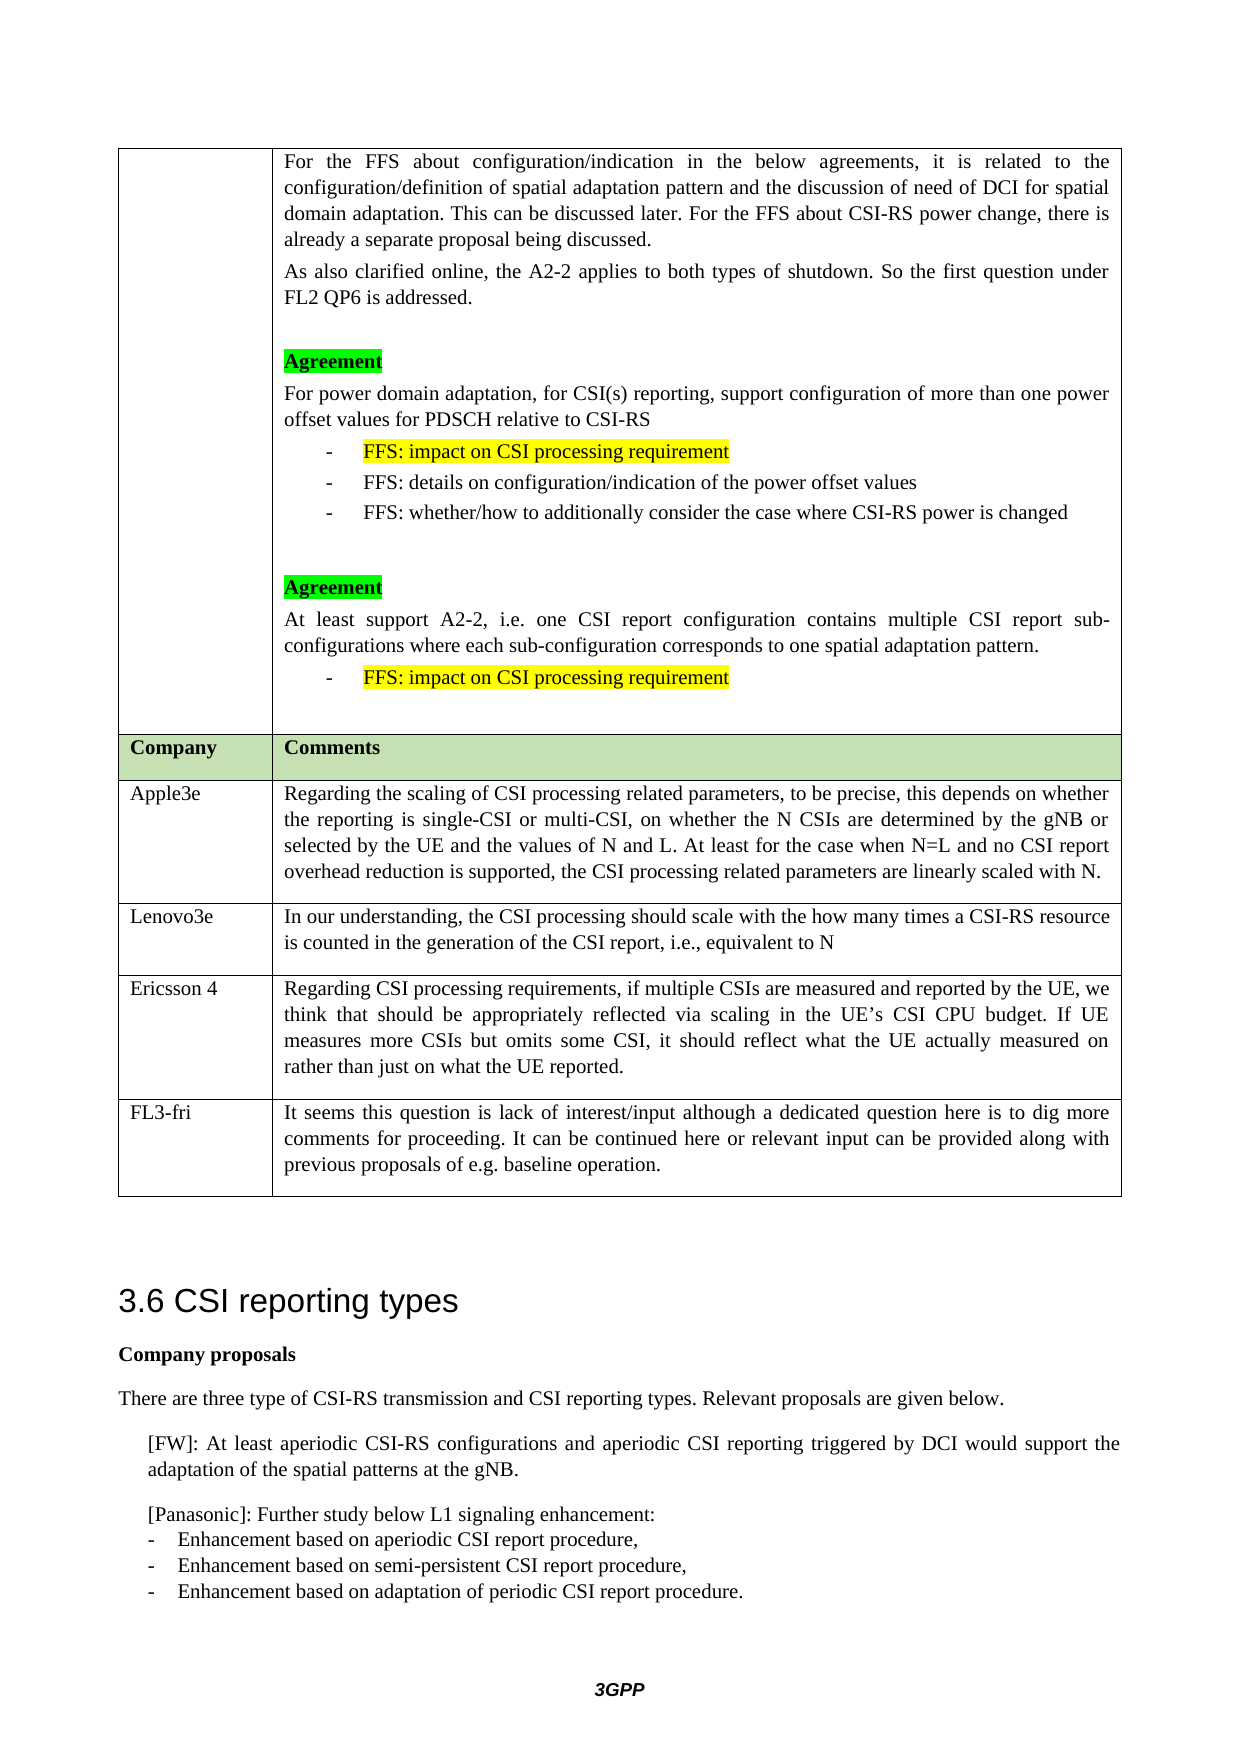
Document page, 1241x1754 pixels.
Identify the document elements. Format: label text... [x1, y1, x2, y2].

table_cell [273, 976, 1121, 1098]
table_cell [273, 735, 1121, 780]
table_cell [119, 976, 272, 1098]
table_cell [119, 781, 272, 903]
text 3.6 CSI reporting types [118, 1281, 1122, 1320]
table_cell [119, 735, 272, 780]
text Company proposals [118, 1341, 1122, 1366]
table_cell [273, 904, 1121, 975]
text [FW]: At least aperiodic CSI-RS configurations and aperiodic CSI reporting triggered by DCI would support the adaptation of the spatial patterns at the gNB. [148, 1431, 1122, 1481]
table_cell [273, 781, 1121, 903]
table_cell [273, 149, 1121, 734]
text - Enhancement based on semi-persistent CSI report procedure, [148, 1553, 1122, 1577]
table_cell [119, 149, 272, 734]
text There are three type of CSI-RS transmission and CSI reporting types. Relevant proposals are given below. [118, 1386, 1122, 1410]
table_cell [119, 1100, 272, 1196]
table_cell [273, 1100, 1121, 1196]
text - Enhancement based on adaptation of periodic CSI report procedure. [148, 1579, 1122, 1603]
text [Panasonic]: Further study below L1 signaling enhancement: [148, 1501, 1122, 1526]
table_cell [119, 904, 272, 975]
text - Enhancement based on aperiodic CSI report procedure, [148, 1527, 1122, 1551]
